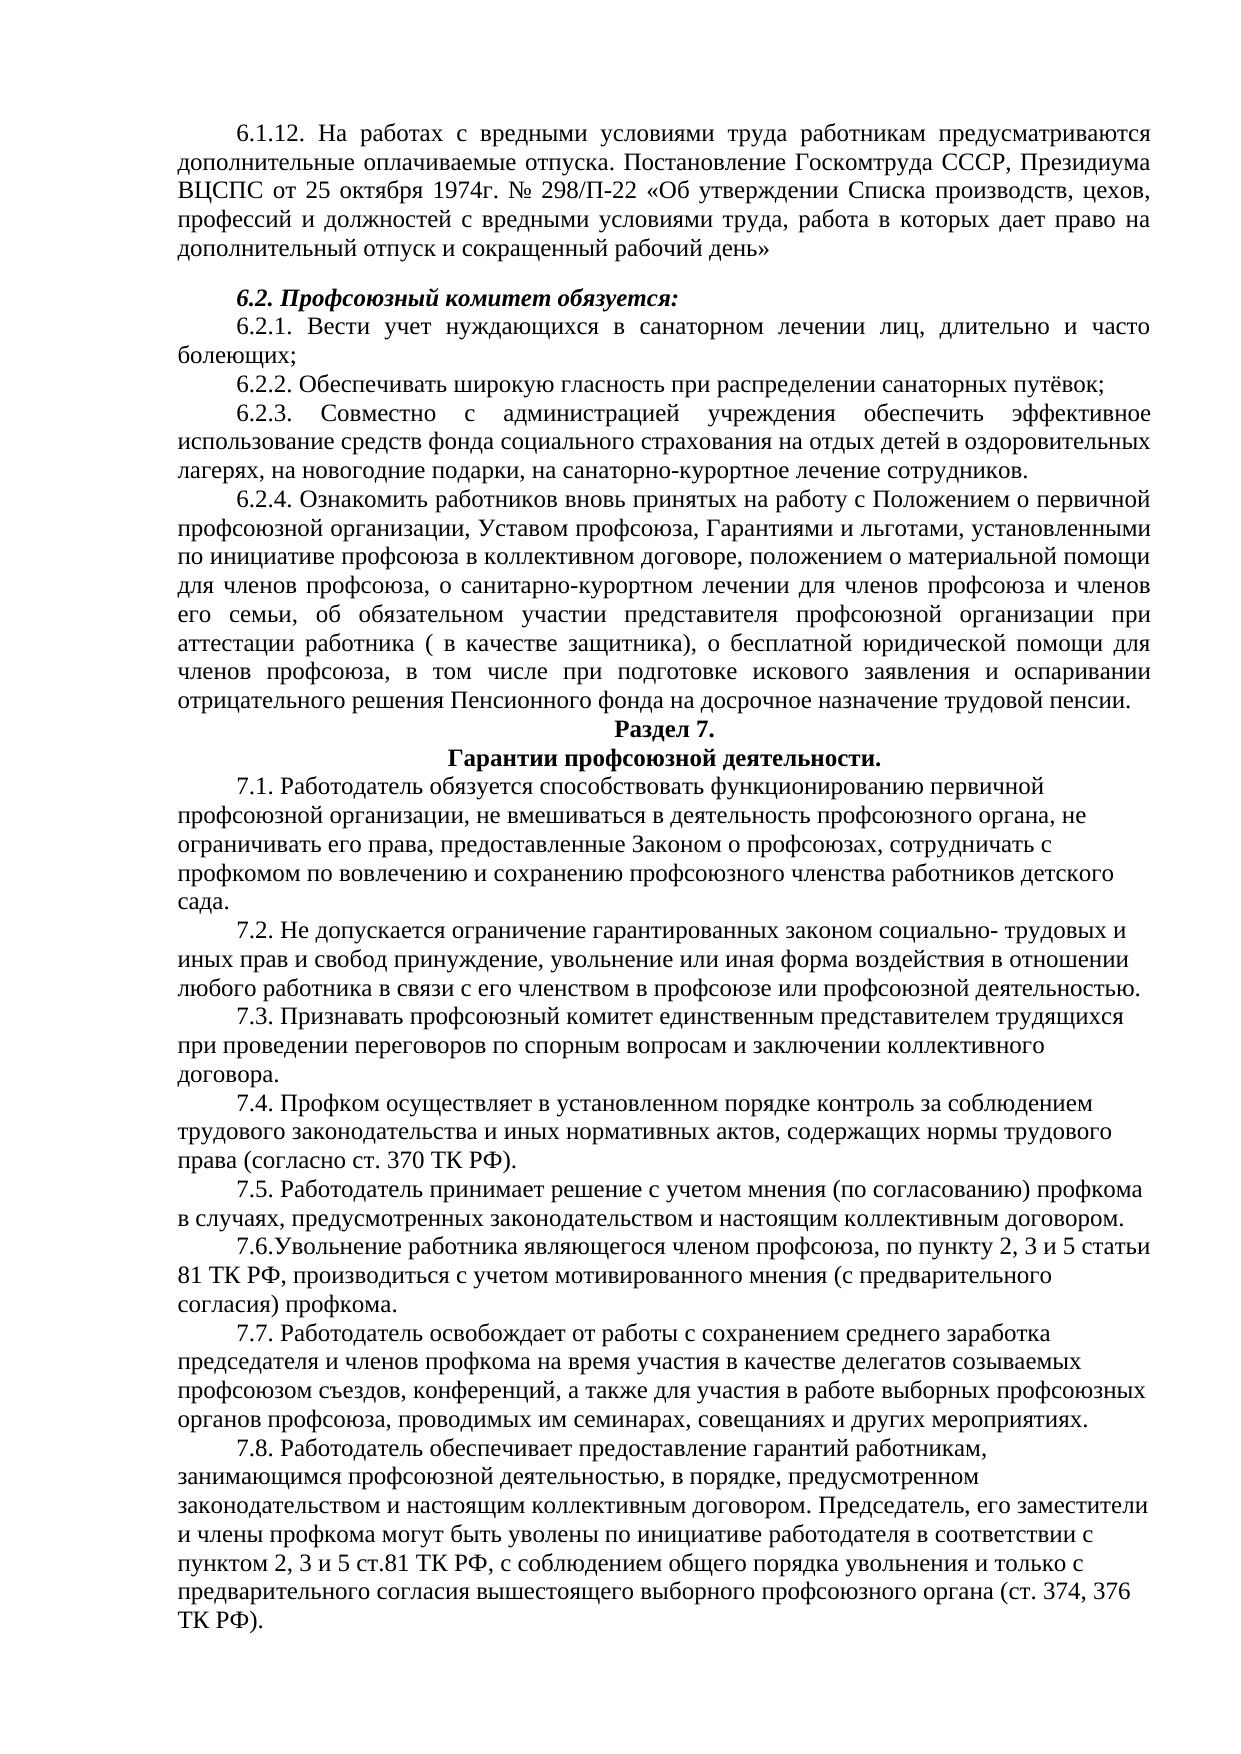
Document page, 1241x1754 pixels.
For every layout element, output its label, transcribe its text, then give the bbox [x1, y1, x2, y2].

text 6.1.12. На работах с вредными условиями труда работникам предусматриваются дополнительные оплачиваемые отпуска. Постановление Госкомтруда СССР, Президиума ВЦСПС от 25 октября 1974г. № 298/П-22 «Об утверждении Списка производств, цехов, профессий и должностей с вредными условиями труда, работа в которых дает право на дополнительный отпуск и сокращенный рабочий день» [177, 118, 1152, 262]
text Раздел 7. [177, 714, 1152, 743]
text 6.2.4. Ознакомить работников вновь принятых на работу с Положением о первичной профсоюзной организации, Уставом профсоюза, Гарантиями и льготами, установленными по инициативе профсоюза в коллективном договоре, положением о материальной помощи для членов профсоюза, о санитарно-курортном лечении для членов профсоюза и членов его семьи, об обязательном участии представителя профсоюзной организации при аттестации работника ( в качестве защитника), о бесплатной юридической помощи для членов профсоюза, в том числе при подготовке искового заявления и оспаривании отрицательного решения Пенсионного фонда на досрочное назначение трудовой пенсии. [177, 484, 1152, 714]
text 7.5. Работодатель принимает решение с учетом мнения (по согласованию) профкома в случаях, предусмотренных законодательством и настоящим коллективным договором. [177, 1174, 1152, 1231]
text 7.1. Работодатель обязуется способствовать функционированию первичной профсоюзной организации, не вмешиваться в деятельность профсоюзного органа, не ограничивать его права, предоставленные Законом о профсоюзах, сотрудничать с профкомом по вовлечению и сохранению профсоюзного членства работников детского сада. [177, 771, 1152, 915]
text 7.6.Увольнение работника являющегося членом профсоюза, по пункту 2, 3 и 5 статьи 81 ТК РФ, производиться с учетом мотивированного мнения (с предварительного согласия) профкома. [177, 1231, 1152, 1318]
text 7.7. Работодатель освобождает от работы с сохранением среднего заработка председателя и членов профкома на время участия в качестве делегатов созываемых профсоюзом съездов, конференций, а также для участия в работе выборных профсоюзных органов профсоюза, проводимых им семинарах, совещаниях и других мероприятиях. [177, 1318, 1152, 1433]
text 6.2. Профсоюзный комитет обязуется: [177, 283, 1152, 311]
text 7.8. Работодатель обеспечивает предоставление гарантий работникам, занимающимся профсоюзной деятельностью, в порядке, предусмотренном законодательством и настоящим коллективным договором. Председатель, его заместители и члены профкома могут быть уволены по инициативе работодателя в соответствии с пунктом 2, 3 и 5 ст.81 ТК РФ, с соблюдением общего порядка увольнения и только с предварительного согласия вышестоящего выборного профсоюзного органа (ст. 374, 376 ТК РФ). [177, 1433, 1152, 1634]
text 6.2.2. Обеспечивать широкую гласность при распределении санаторных путёвок; [177, 369, 1152, 398]
text 7.2. Не допускается ограничение гарантированных законом социально- трудовых и иных прав и свобод принуждение, увольнение или иная форма воздействия в отношении любого работника в связи с его членством в профсоюзе или профсоюзной деятельностью. [177, 915, 1152, 1001]
text 7.3. Признавать профсоюзный комитет единственным представителем трудящихся при проведении переговоров по спорным вопросам и заключении коллективного договора. [177, 1001, 1152, 1088]
text 6.2.1. Вести учет нуждающихся в санаторном лечении лиц, длительно и часто болеющих; [177, 311, 1152, 369]
text 6.2.3. Совместно с администрацией учреждения обеспечить эффективное использование средств фонда социального страхования на отдых детей в оздоровительных лагерях, на новогодние подарки, на санаторно-курортное лечение сотрудников. [177, 398, 1152, 484]
text Гарантии профсоюзной деятельности. [177, 743, 1152, 771]
text 7.4. Профком осуществляет в установленном порядке контроль за соблюдением трудового законодательства и иных нормативных актов, содержащих нормы трудового права (согласно ст. 370 ТК РФ). [177, 1088, 1152, 1174]
